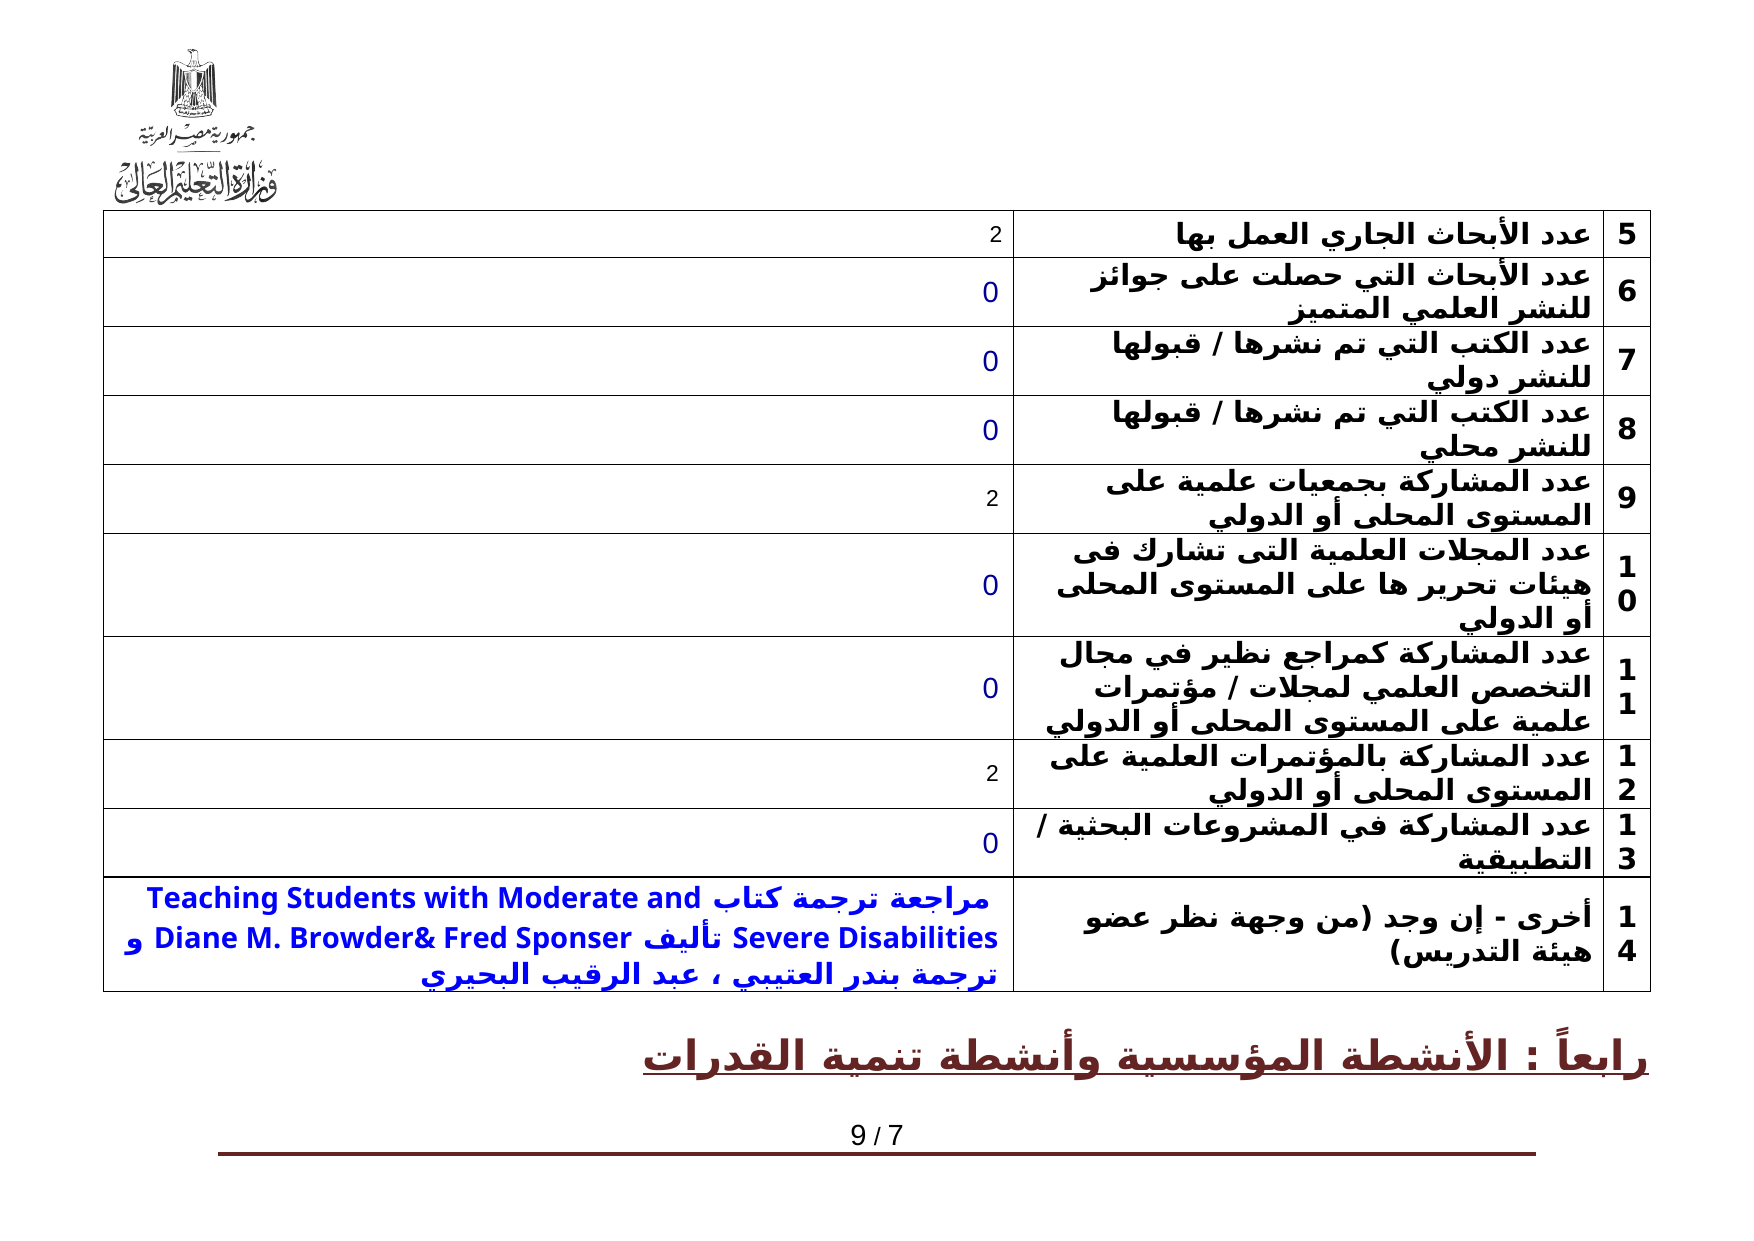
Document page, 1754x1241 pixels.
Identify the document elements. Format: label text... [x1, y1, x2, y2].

table_cell عدد المشاركة بالمؤتمرات العلمية على المستوى المحلى أو الدولي [1014, 740, 1603, 807]
table_cell 7 [1604, 327, 1650, 395]
table_cell [104, 534, 1013, 636]
table_cell [104, 809, 1013, 876]
picture [110, 45, 283, 208]
table_cell 9 [1604, 465, 1650, 533]
table_cell [104, 465, 1013, 533]
table_cell 11 [1604, 637, 1650, 738]
table_cell 10 [1604, 534, 1650, 636]
table_cell عدد المجلات العلمية التى تشارك فى هيئات تحرير ها على المستوى المحلى أو الدولي [1014, 534, 1603, 636]
table_cell 14 [1604, 878, 1650, 991]
table_cell 8 [1604, 396, 1650, 464]
table_cell [104, 211, 1013, 257]
table_cell عدد الكتب التي تم نشرها / قبولها للنشر محلي [1014, 396, 1603, 464]
table_cell 6 [1604, 258, 1650, 326]
table_cell 5 [1604, 211, 1650, 257]
table_cell [104, 396, 1013, 464]
table_cell عدد المشاركة بجمعيات علمية على المستوى المحلى أو الدولي [1014, 465, 1603, 533]
table_cell عدد الأبحاث التي حصلت على جوائز للنشر العلمي المتميز [1014, 258, 1603, 326]
table_cell 12 [1604, 740, 1650, 807]
table_cell أخرى - إن وجد (من وجهة نظر عضو هيئة التدريس) [1014, 878, 1603, 991]
text رابعاً : الأنشطة المؤسسية وأنشطة تنمية القدرات [105, 1032, 1649, 1080]
table_cell [104, 637, 1013, 738]
table_cell [104, 878, 1013, 991]
table_cell 13 [1604, 809, 1650, 876]
table_cell عدد الأبحاث الجاري العمل بها [1014, 211, 1603, 257]
table_cell عدد المشاركة كمراجع نظير في مجال التخصص العلمي لمجلات / مؤتمرات علمية على المستوى المحلى أو الدولي [1014, 637, 1603, 738]
table_cell [104, 258, 1013, 326]
table_cell عدد الكتب التي تم نشرها / قبولها للنشر دولي [1014, 327, 1603, 395]
table_cell [104, 327, 1013, 395]
table_cell [104, 740, 1013, 807]
table_cell عدد المشاركة في المشروعات البحثية / التطبيقية [1014, 809, 1603, 876]
